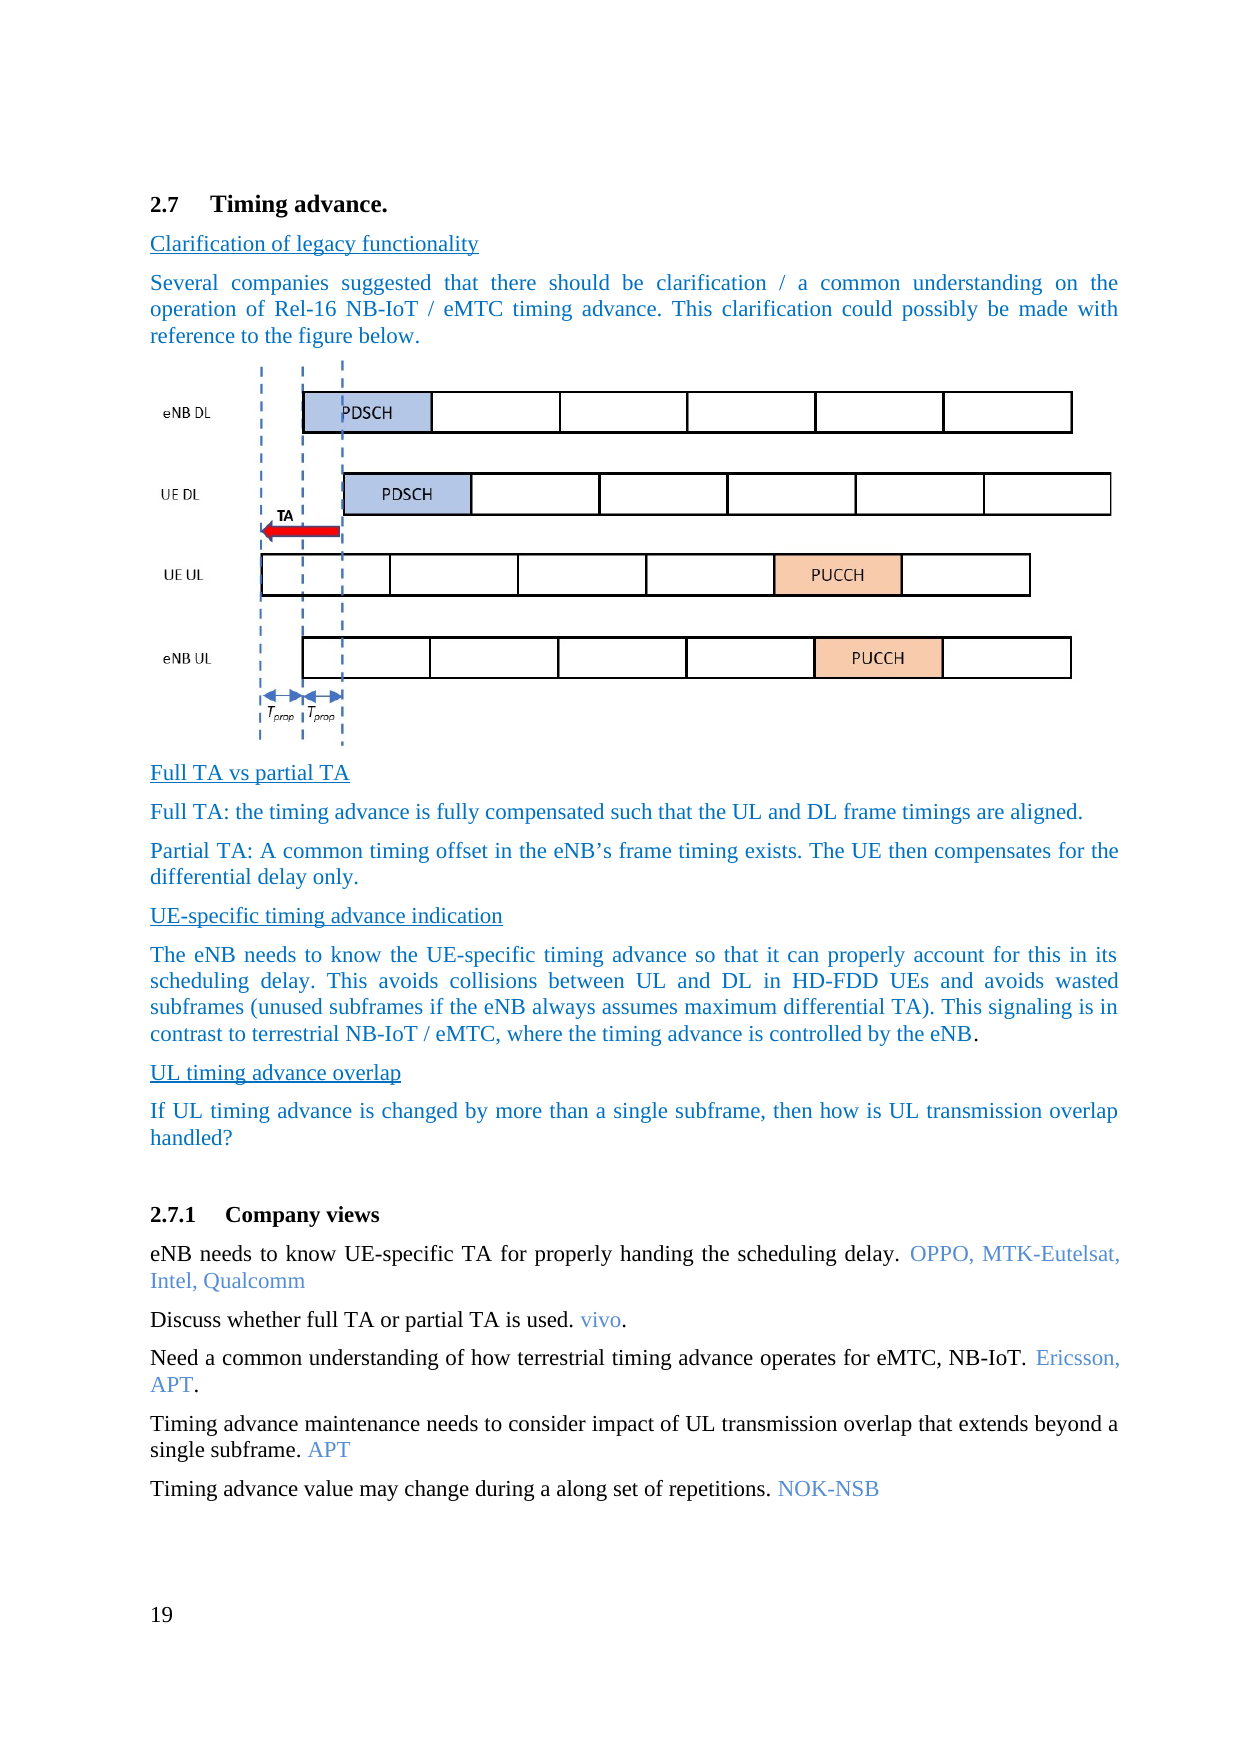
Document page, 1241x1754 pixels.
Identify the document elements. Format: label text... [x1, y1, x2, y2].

text Discuss whether full TA or partial TA is used. vivo. [150, 1306, 1120, 1332]
text Need a common understanding of how terrestrial timing advance operates for eMTC, NB-IoT. Ericsson, APT. [150, 1344, 1120, 1397]
text The eNB needs to know the UE-specific timing advance so that it can properly account for this in its scheduling delay. This avoids collisions between UL and DL in HD-FDD UEs and avoids wasted subframes (unused subframes if the eNB always assumes maximum differential TA). This signaling is in contrast to terrestrial NB-IoT / eMTC, where the timing advance is controlled by the eNB. [150, 941, 1120, 1046]
text UL timing advance overlap [150, 1059, 1120, 1085]
subtitle Timing advance. [150, 189, 1120, 218]
text Full TA: the timing advance is fully compensated such that the UL and DL frame timings are aligned. [150, 798, 1120, 824]
text Timing advance value may change during a along set of repetitions. NOK-NSB [150, 1475, 1120, 1501]
text Full TA vs partial TA [150, 759, 1120, 785]
text eNB needs to know UE-specific TA for properly handing the scheduling delay. OPPO, MTK-Eutelsat, Intel, Qualcomm [150, 1240, 1120, 1293]
text UE-specific timing advance indication [150, 902, 1120, 928]
text Timing advance maintenance needs to consider impact of UL transmission overlap that extends beyond a single subframe. APT [150, 1410, 1120, 1462]
text Partial TA: A common timing offset in the eNB’s frame timing exists. The UE then compensates for the differential delay only. [150, 837, 1120, 889]
text Clarification of legacy functionality [150, 230, 1120, 256]
subtitle Company views [150, 1202, 1120, 1228]
text If UL timing advance is changed by more than a single subframe, then how is UL transmission overlap handled? [150, 1097, 1120, 1150]
text Several companies suggested that there should be clarification / a common understanding on the operation of Rel-16 NB-IoT / eMTC timing advance. This clarification could possibly be made with reference to the figure below. [150, 269, 1120, 348]
picture [150, 360, 1112, 747]
